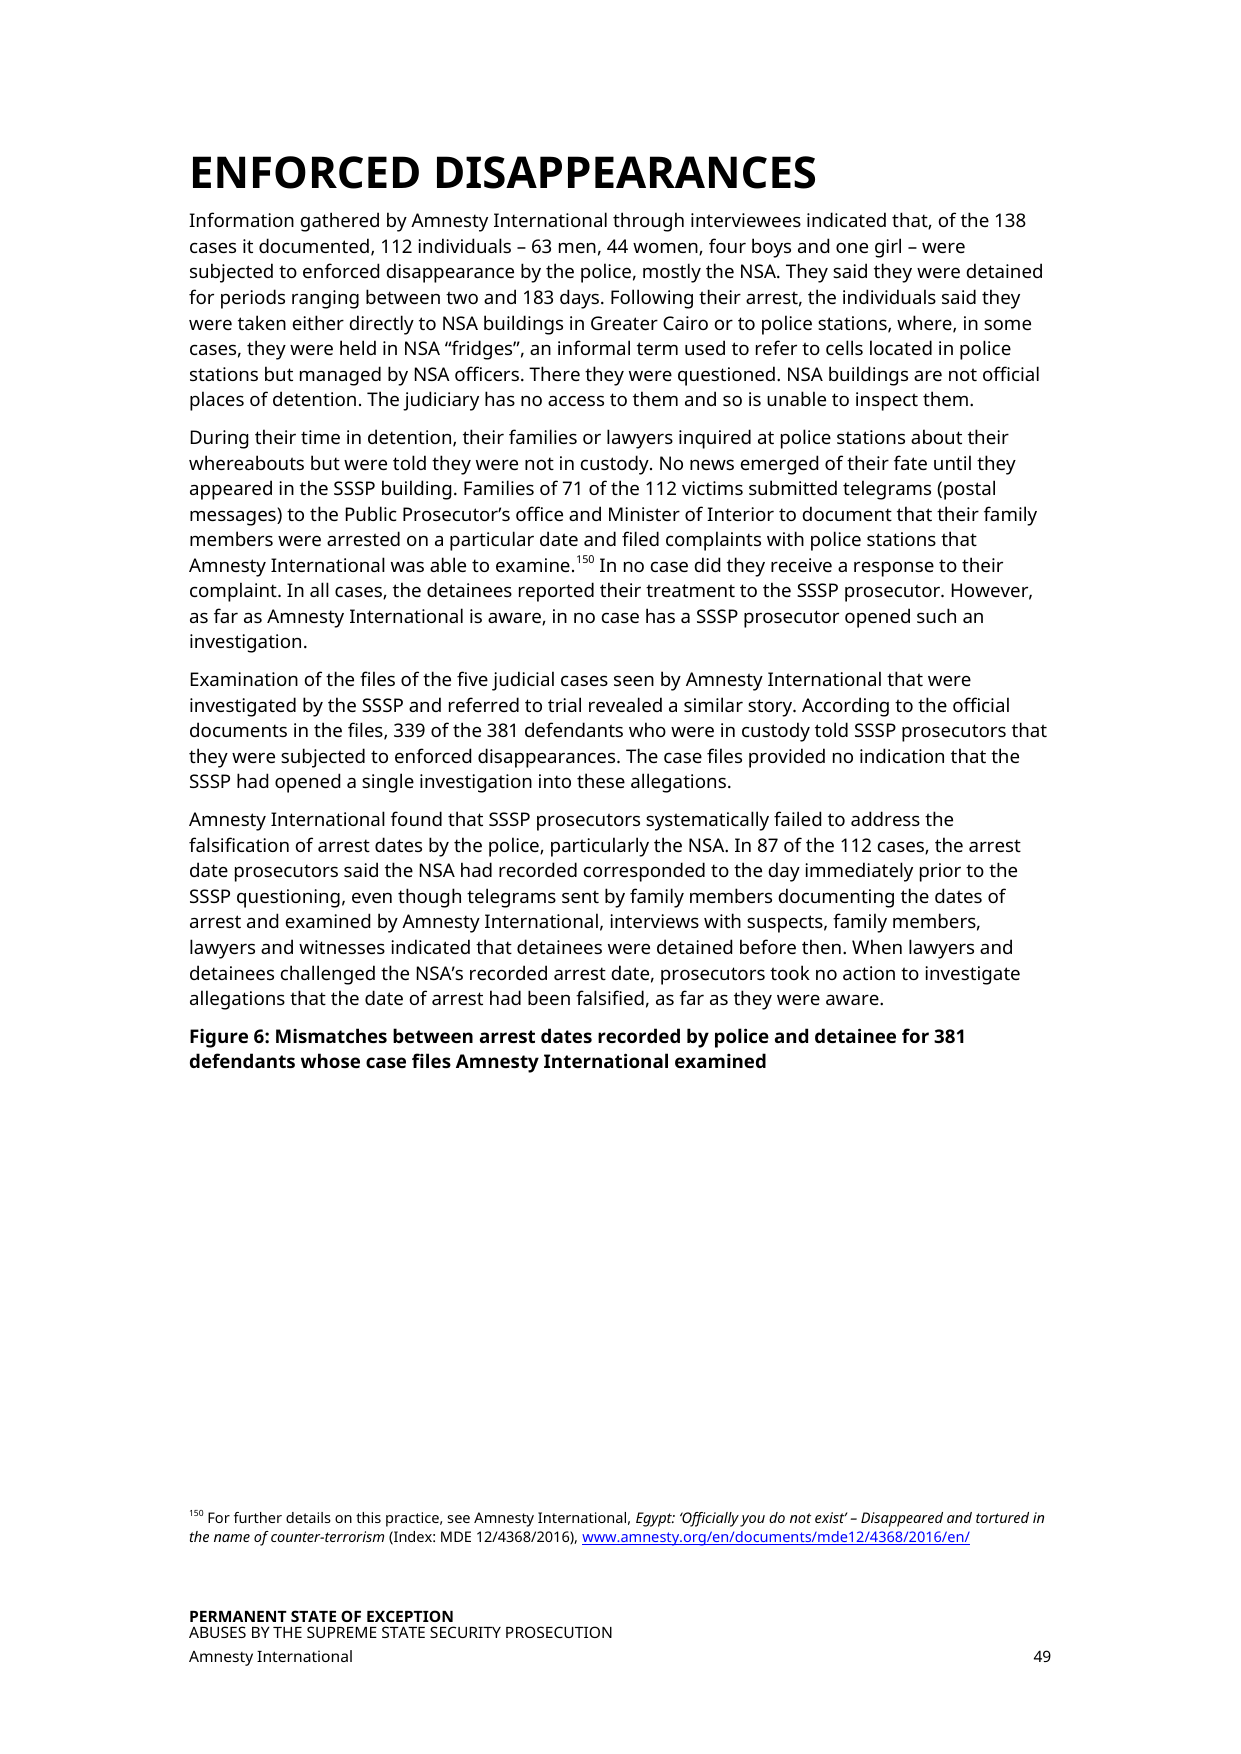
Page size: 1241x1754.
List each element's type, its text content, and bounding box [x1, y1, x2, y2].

text Information gathered by Amnesty International through interviewees indicated that, of the 138 cases it documented, 112 individuals – 63 men, 44 women, four boys and one girl – were subjected to enforced disappearance by the police, mostly the NSA. They said they were detained for periods ranging between two and 183 days. Following their arrest, the individuals said they were taken either directly to NSA buildings in Greater Cairo or to police stations, where, in some cases, they were held in NSA “fridges”, an informal term used to refer to cells located in police stations but managed by NSA officers. There they were questioned. NSA buildings are not official places of detention. The judiciary has no access to them and so is unable to inspect them. [189, 208, 1051, 412]
text Figure 6: Mismatches between arrest dates recorded by police and detainee for 381 defendants whose case files Amnesty International examined [189, 1023, 1051, 1074]
text Examination of the files of the five judicial cases seen by Amnesty International that were investigated by the SSSP and referred to trial revealed a similar story. According to the official documents in the files, 339 of the 381 defendants who were in custody told SSSP prosecutors that they were subjected to enforced disappearances. The case files provided no indication that the SSSP had opened a single investigation into these allegations. [189, 667, 1051, 794]
text Amnesty International found that SSSP prosecutors systematically failed to address the falsification of arrest dates by the police, particularly the NSA. In 87 of the 112 cases, the arrest date prosecutors said the NSA had recorded corresponded to the day immediately prior to the SSSP questioning, even though telegrams sent by family members documenting the dates of arrest and examined by Amnesty International, interviews with suspects, family members, lawyers and witnesses indicated that detainees were detained before then. When lawyers and detainees challenged the NSA’s recorded arrest date, prosecutors took no action to investigate allegations that the date of arrest had been falsified, as far as they were aware. [189, 807, 1051, 1011]
text During their time in detention, their families or lawyers inquired at police stations about their whereabouts but were told they were not in custody. No news emerged of their fate until they appeared in the SSSP building. Families of 71 of the 112 victims submitted telegrams (postal messages) to the Public Prosecutor’s office and Minister of Interior to document that their family members were arrested on a particular date and filed complaints with police stations that Amnesty International was able to examine. In no case did they receive a response to their complaint. In all cases, the detainees reported their treatment to the SSSP prosecutor. However, as far as Amnesty International is aware, in no case has a SSSP prosecutor opened such an investigation. [189, 424, 1051, 654]
subtitle Enforced disappearances [189, 153, 1051, 197]
